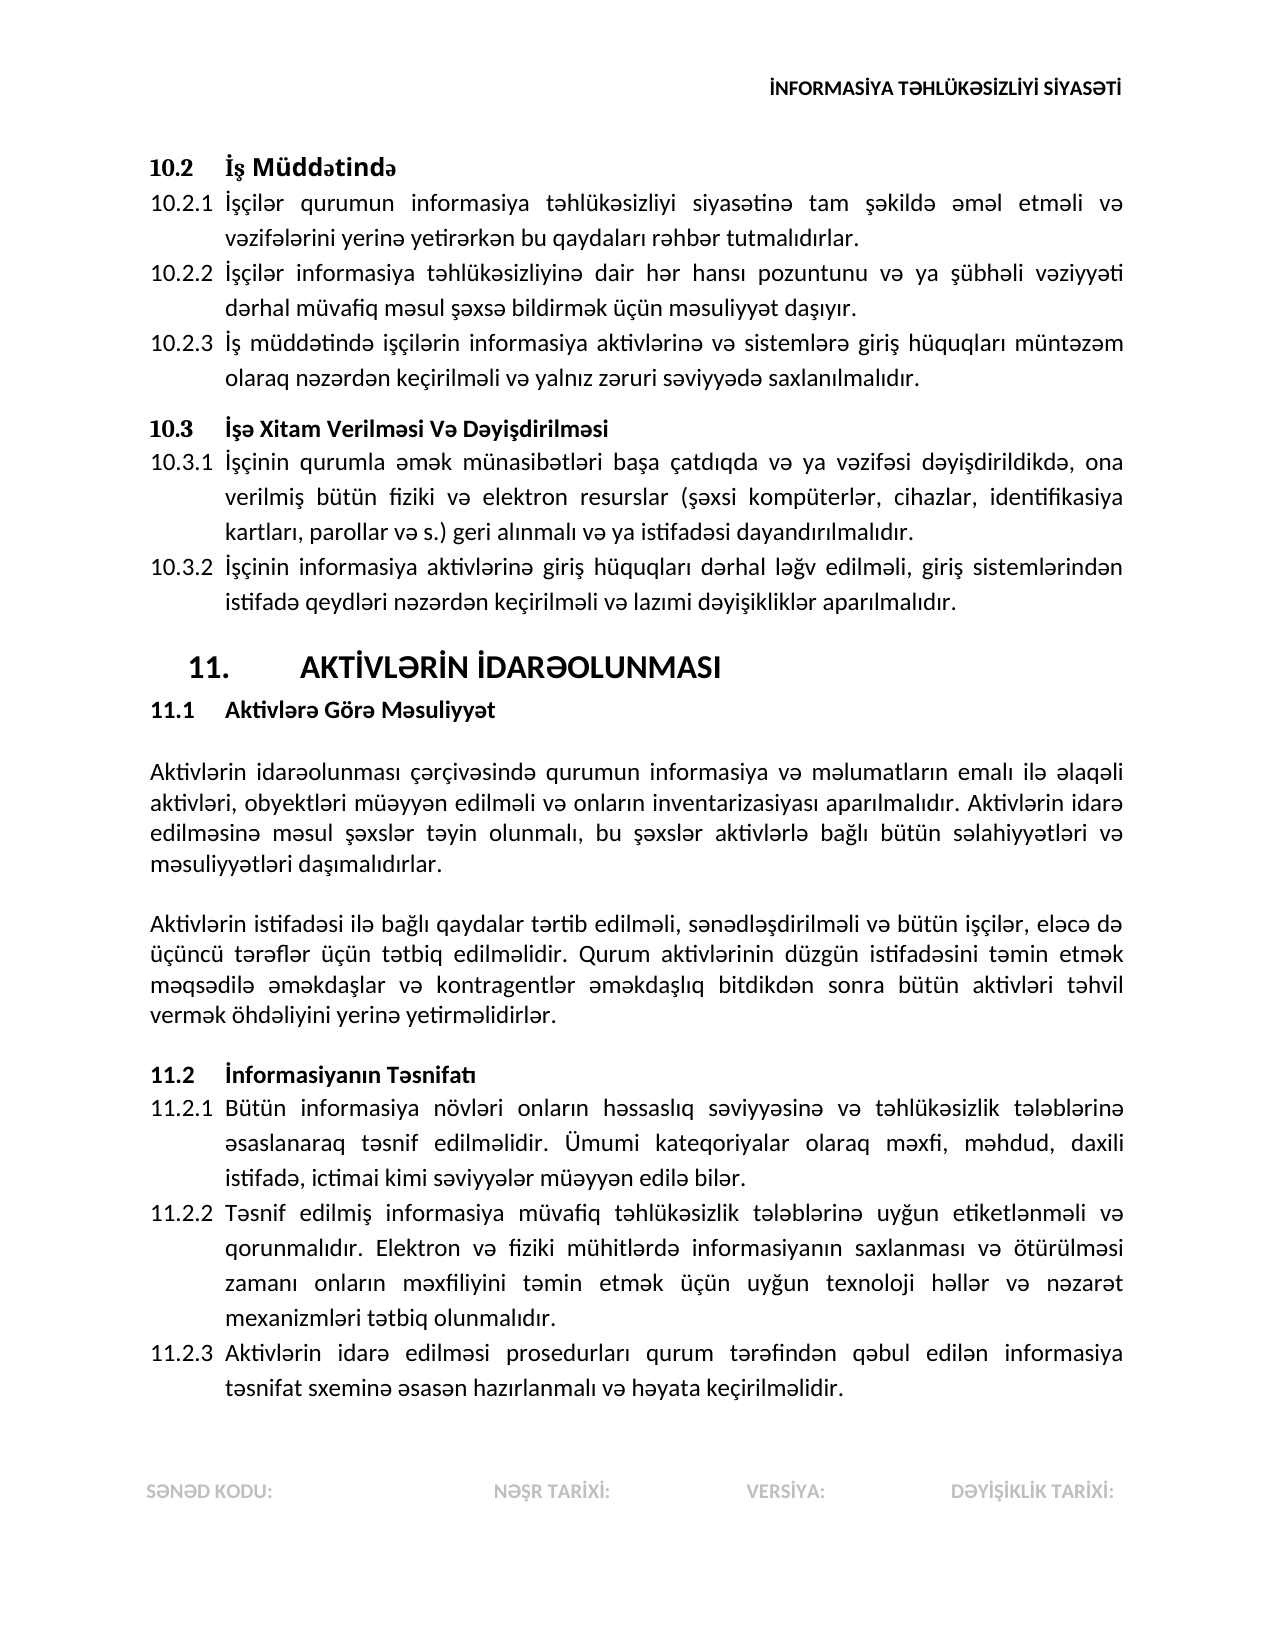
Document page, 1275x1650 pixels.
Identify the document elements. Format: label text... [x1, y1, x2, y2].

list İş müddətində işçilərin informasiya aktivlərinə və sistemlərə giriş hüquqları müntəzəm olaraq nəzərdən keçirilməli və yalnız zəruri səviyyədə saxlanılmalıdır. [150, 327, 1125, 392]
list Təsnif edilmiş informasiya müvafiq təhlükəsizlik tələblərinə uyğun etiketlənməli və qorunmalıdır. Elektron və fiziki mühitlərdə informasiyanın saxlanması və ötürülməsi zamanı onların məxfiliyini təmin etmək üçün uyğun texnoloji həllər və nəzarət mexanizmləri tətbiq olunmalıdır. [150, 1197, 1125, 1332]
subtitle İşə Xitam Verilməsi Və Dəyişdirilməsi [150, 413, 1125, 444]
text Aktivlərin idarəolunması çərçivəsində qurumun informasiya və məlumatların emalı ilə əlaqəli aktivləri, obyektləri müəyyən edilməli və onların inventarizasiyası aparılmalıdır. Aktivlərin idarə edilməsinə məsul şəxslər təyin olunmalı, bu şəxslər aktivlərlə bağlı bütün səlahiyyətləri və məsuliyyətləri daşımalıdırlar. [150, 757, 1125, 879]
subtitle İş Müddətində [150, 150, 1125, 184]
list İşçinin qurumla əmək münasibətləri başa çatdıqda və ya vəzifəsi dəyişdirildikdə, ona verilmiş bütün fiziki və elektron resurslar (şəxsi kompüterlər, cihazlar, identifikasiya kartları, parollar və s.) geri alınmalı və ya istifadəsi dayandırılmalıdır. [150, 446, 1125, 547]
list İşçilər informasiya təhlükəsizliyinə dair hər hansı pozuntunu və ya şübhəli vəziyyəti dərhal müvafiq məsul şəxsə bildirmək üçün məsuliyyət daşıyır. [150, 257, 1125, 322]
subtitle Aktivlərə Görə Məsuliyyət [150, 694, 1125, 725]
subtitle AKTİVLƏRİN İDARƏOLUNMASI [187, 646, 1125, 687]
list Bütün informasiya növləri onların həssaslıq səviyyəsinə və təhlükəsizlik tələblərinə əsaslanaraq təsnif edilməlidir. Ümumi kateqoriyalar olaraq məxfi, məhdud, daxili istifadə, ictimai kimi səviyyələr müəyyən edilə bilər. [150, 1092, 1125, 1192]
text Aktivlərin istifadəsi ilə bağlı qaydalar tərtib edilməli, sənədləşdirilməli və bütün işçilər, eləcə də üçüncü tərəflər üçün tətbiq edilməlidir. Qurum aktivlərinin düzgün istifadəsini təmin etmək məqsədilə əməkdaşlar və kontragentlər əməkdaşlıq bitdikdən sonra bütün aktivləri təhvil vermək öhdəliyini yerinə yetirməlidirlər. [150, 908, 1125, 1030]
list Aktivlərin idarə edilməsi prosedurları qurum tərəfindən qəbul edilən informasiya təsnifat sxeminə əsasən hazırlanmalı və həyata keçirilməlidir. [150, 1337, 1125, 1402]
list İşçinin informasiya aktivlərinə giriş hüquqları dərhal ləğv edilməli, giriş sistemlərindən istifadə qeydləri nəzərdən keçirilməli və lazımi dəyişikliklər aparılmalıdır. [150, 551, 1125, 617]
list İşçilər qurumun informasiya təhlükəsizliyi siyasətinə tam şəkildə əməl etməli və vəzifələrini yerinə yetirərkən bu qaydaları rəhbər tutmalıdırlar. [150, 187, 1125, 252]
subtitle İnformasiyanın Təsnifatı [150, 1059, 1125, 1089]
